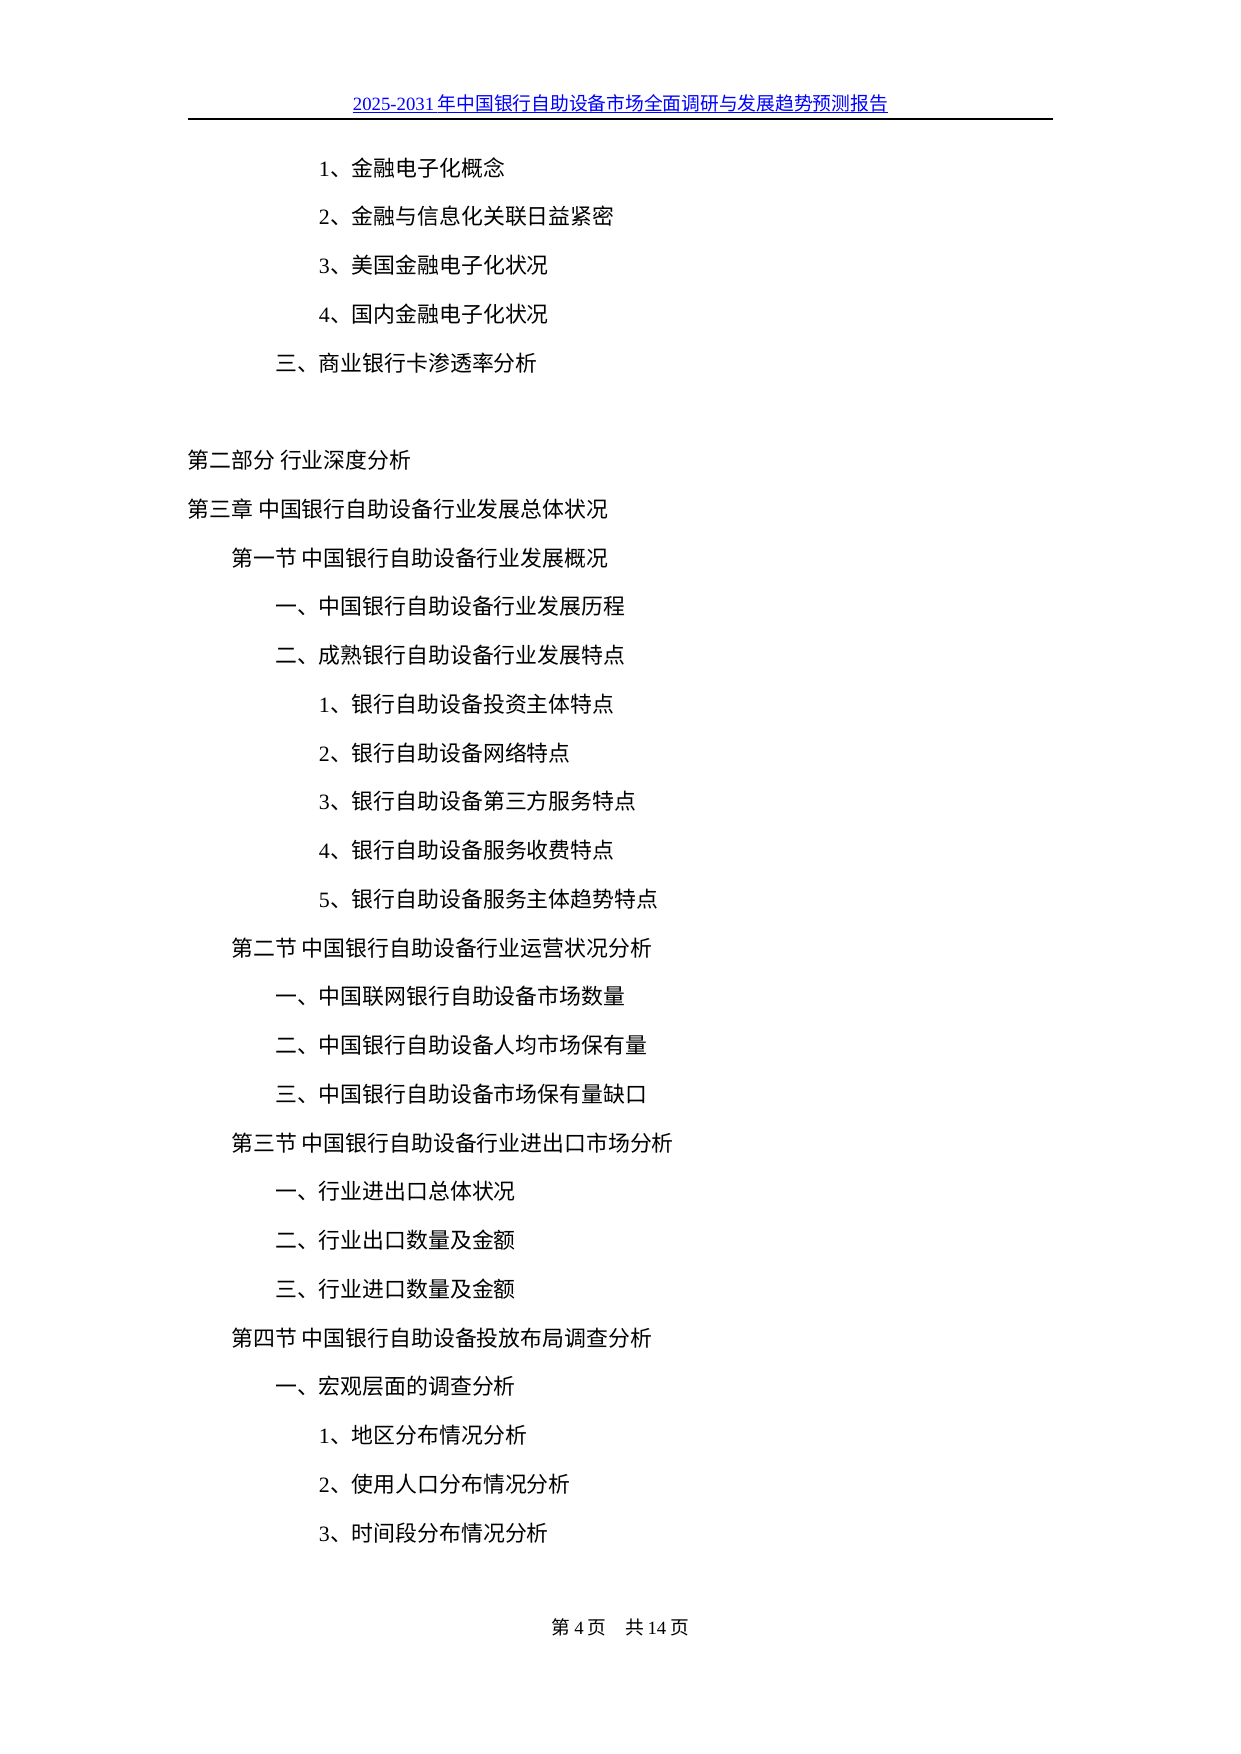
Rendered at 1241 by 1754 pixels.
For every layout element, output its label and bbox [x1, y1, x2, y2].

text [187, 150, 1053, 1548]
